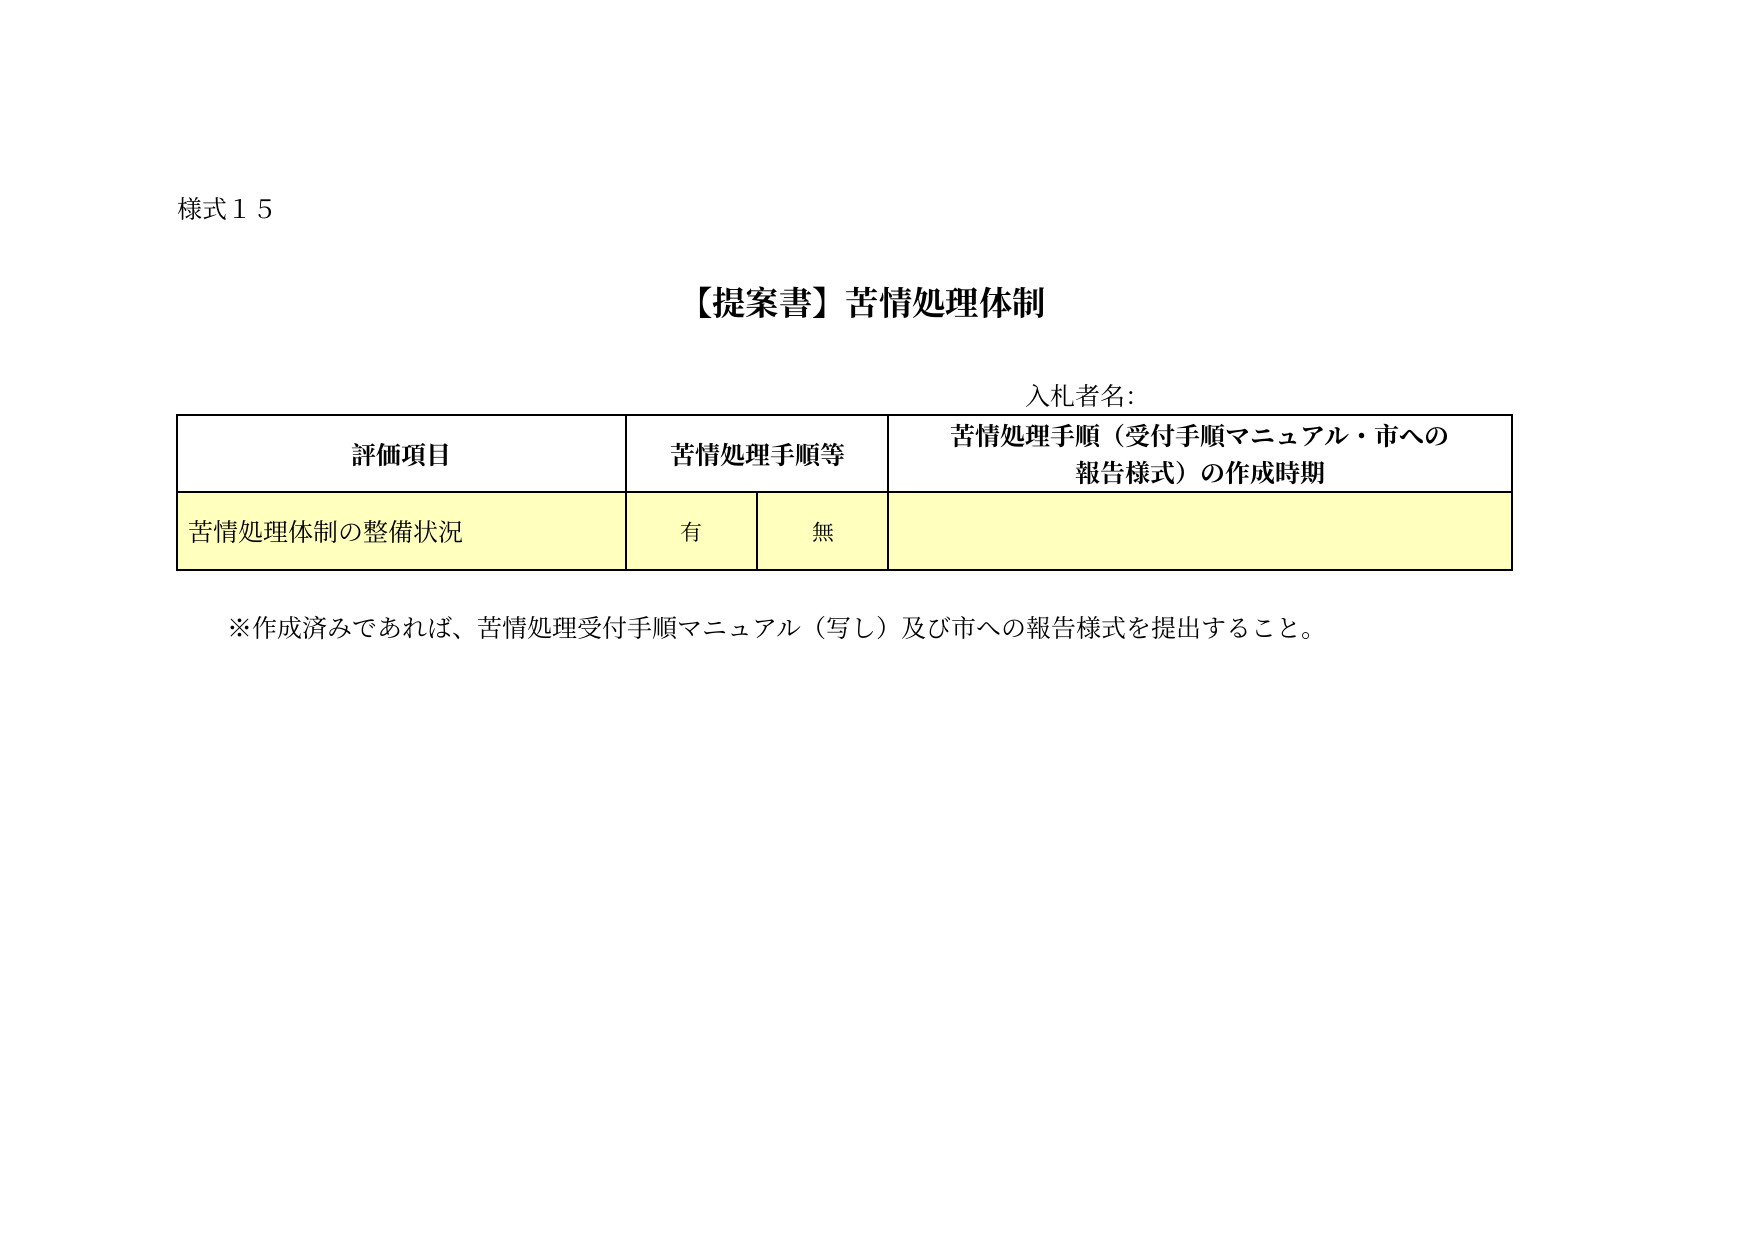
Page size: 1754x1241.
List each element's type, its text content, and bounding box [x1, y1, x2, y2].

text 入札者名： [177, 376, 1547, 414]
table_cell [889, 493, 1511, 569]
text 様式１５ [177, 189, 1547, 226]
table_header 評価項目 [178, 416, 625, 491]
table_header 苦情処理手順（受付手順マニュアル・市への 報告様式）の作成時期 [889, 416, 1511, 491]
table_cell 有 [627, 493, 756, 569]
table_cell 苦情処理体制の整備状況 [178, 493, 625, 569]
text 【提案書】苦情処理体制 [177, 264, 1547, 339]
text ※作成済みであれば、苦情処理受付手順マニュアル（写し）及び市への報告様式を提出すること。 [177, 608, 1547, 646]
table_header 苦情処理手順等 [627, 416, 887, 491]
table_cell 無 [758, 493, 887, 569]
